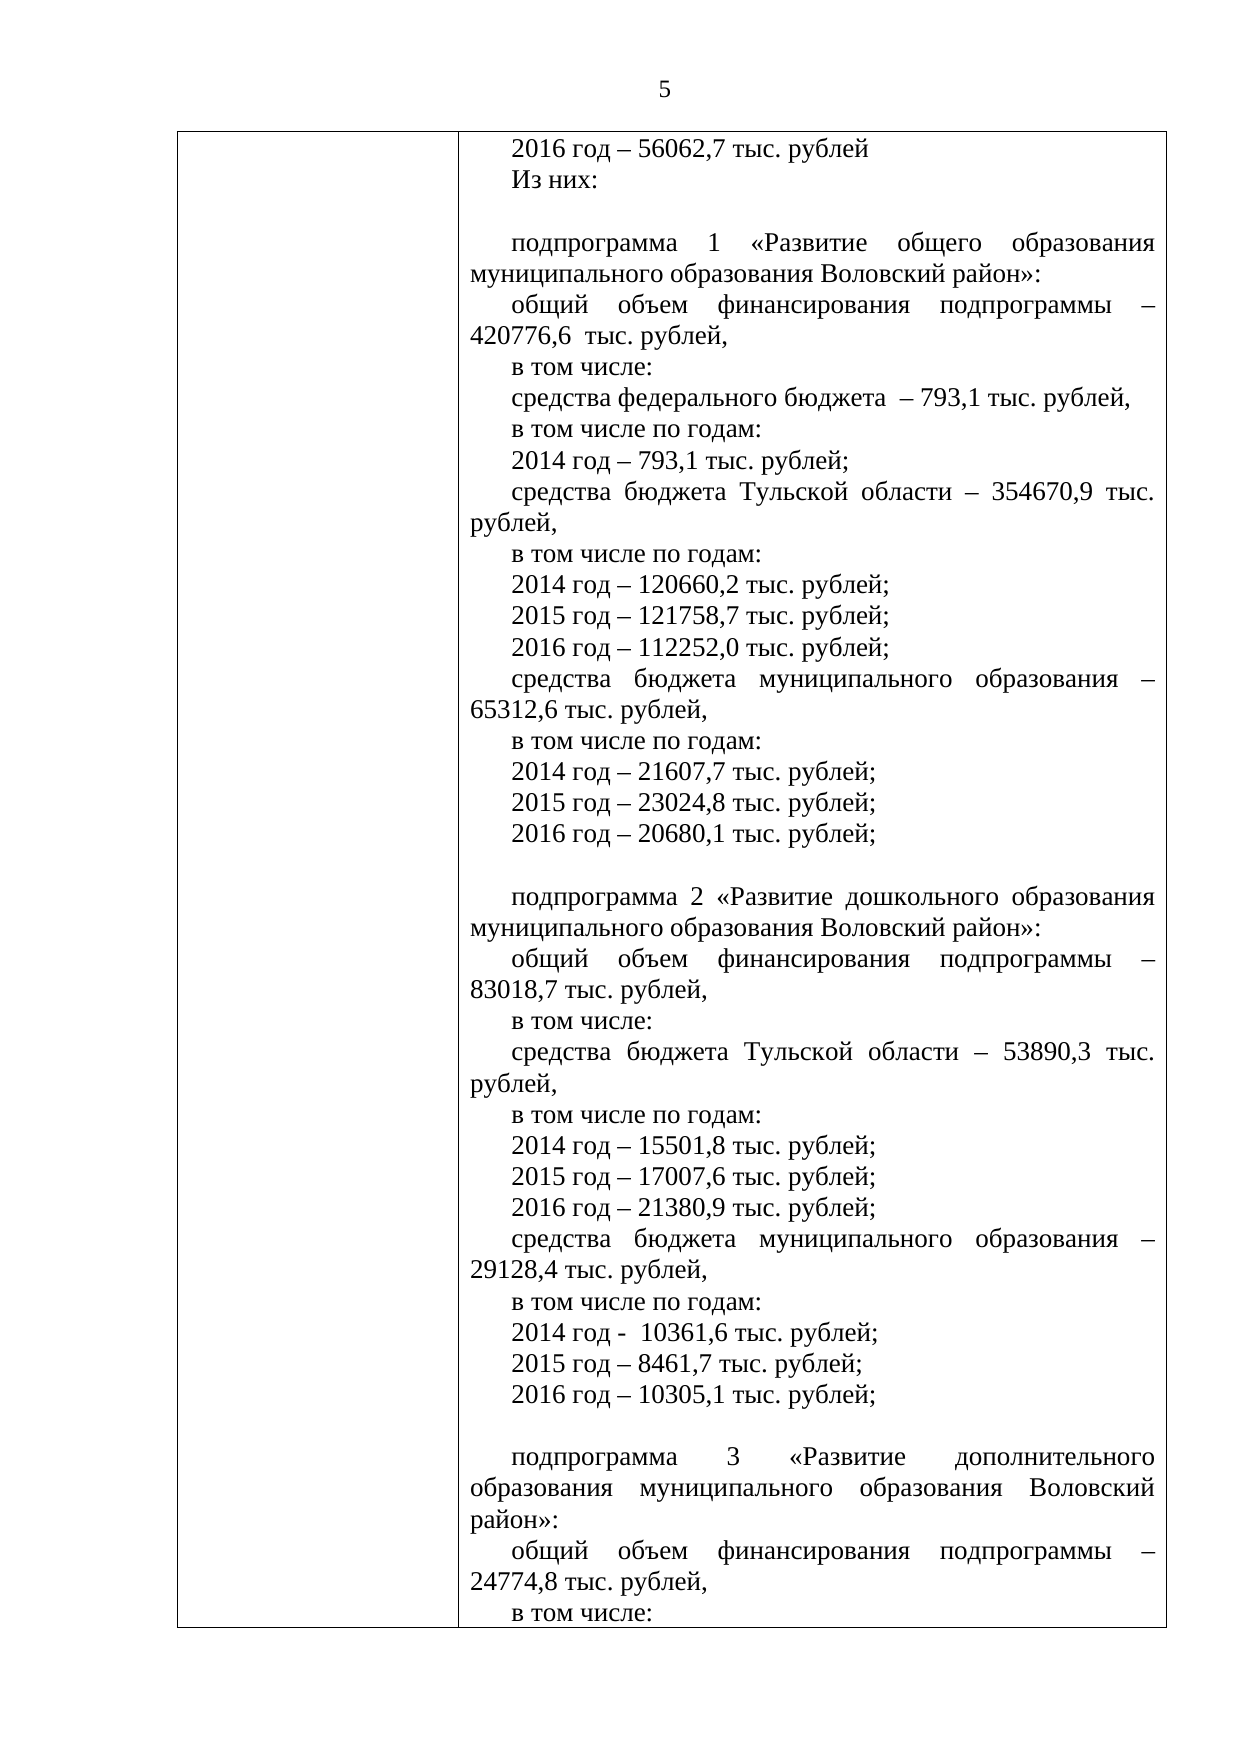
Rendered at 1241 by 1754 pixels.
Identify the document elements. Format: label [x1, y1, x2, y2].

table_cell [178, 132, 458, 1627]
table_cell [459, 132, 1166, 1627]
